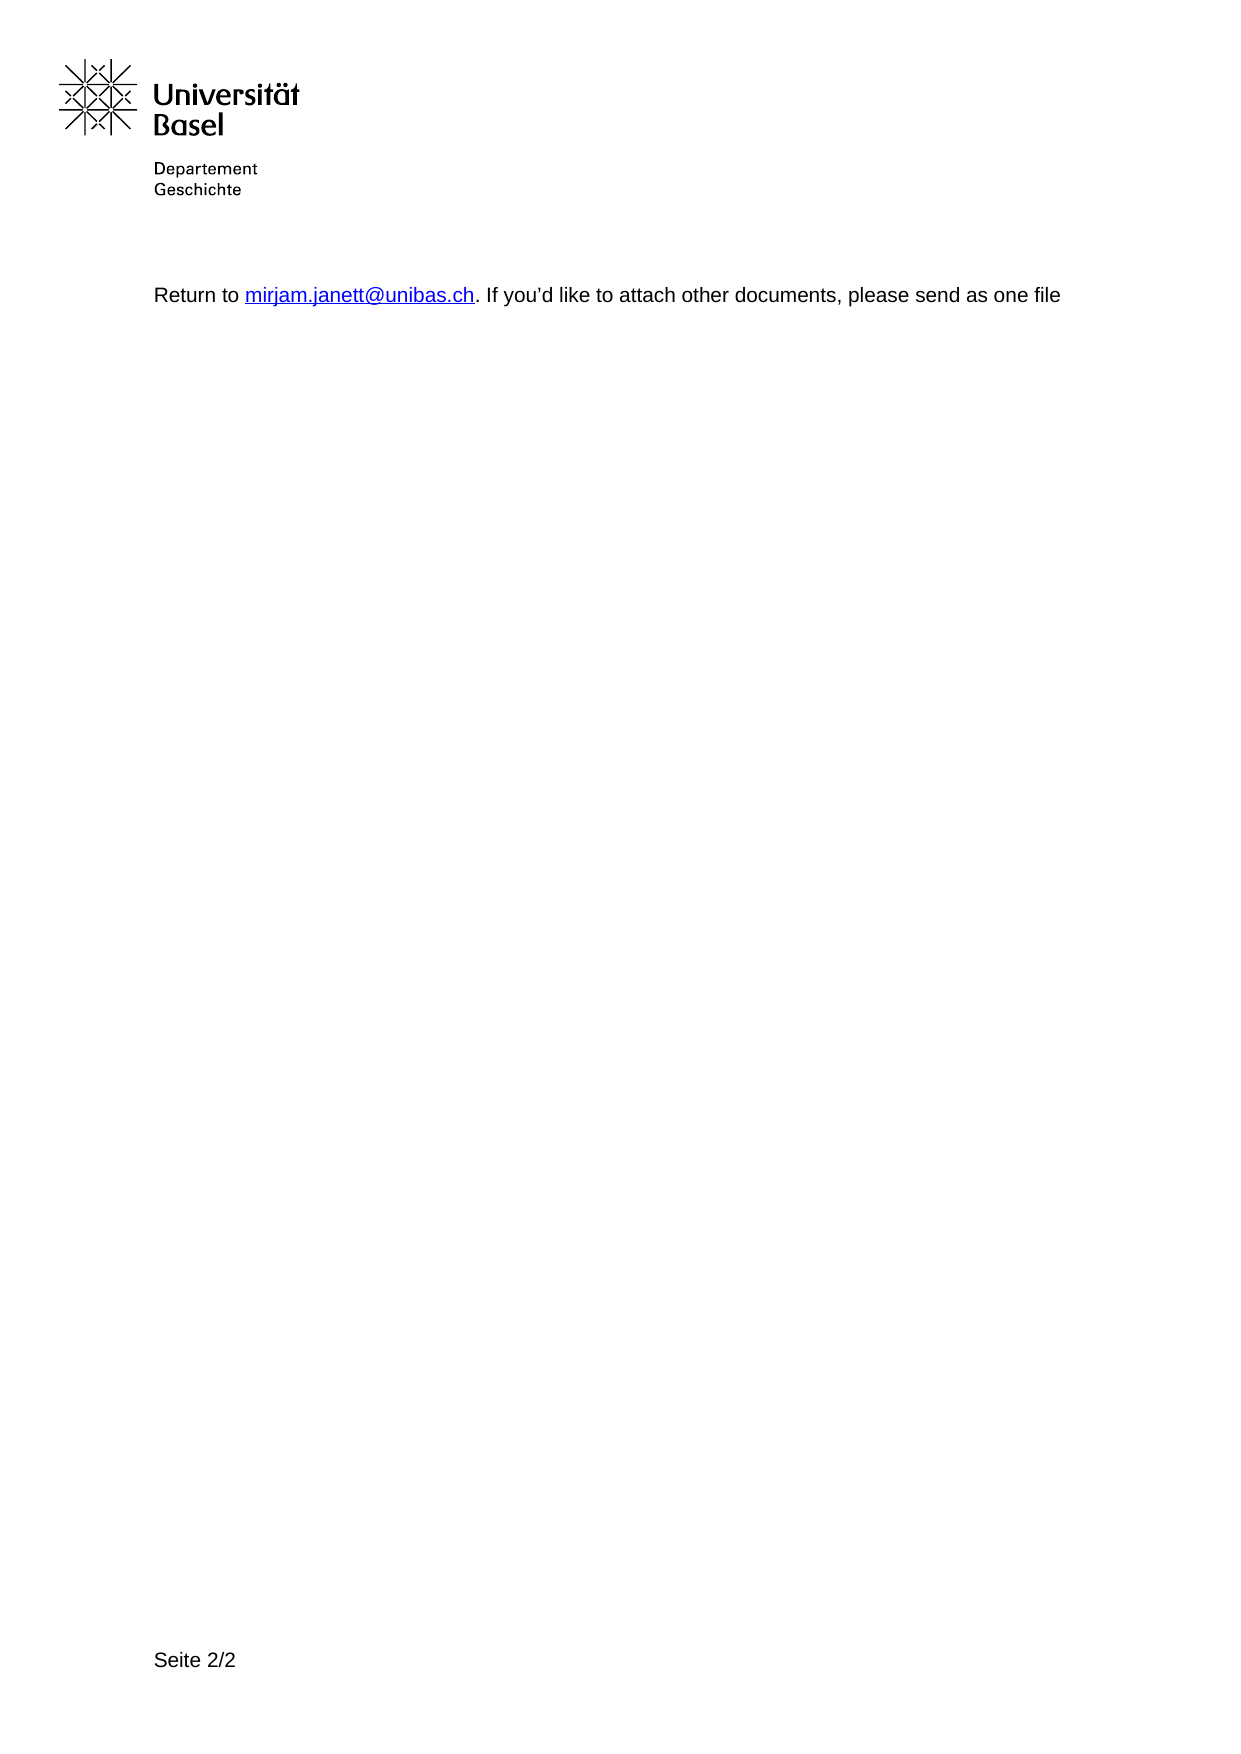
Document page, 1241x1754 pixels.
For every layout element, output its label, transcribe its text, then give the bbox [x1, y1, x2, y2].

text Return to mirjam.janett@unibas.ch. If you’d like to attach other documents, please send as one file [153, 279, 1134, 306]
